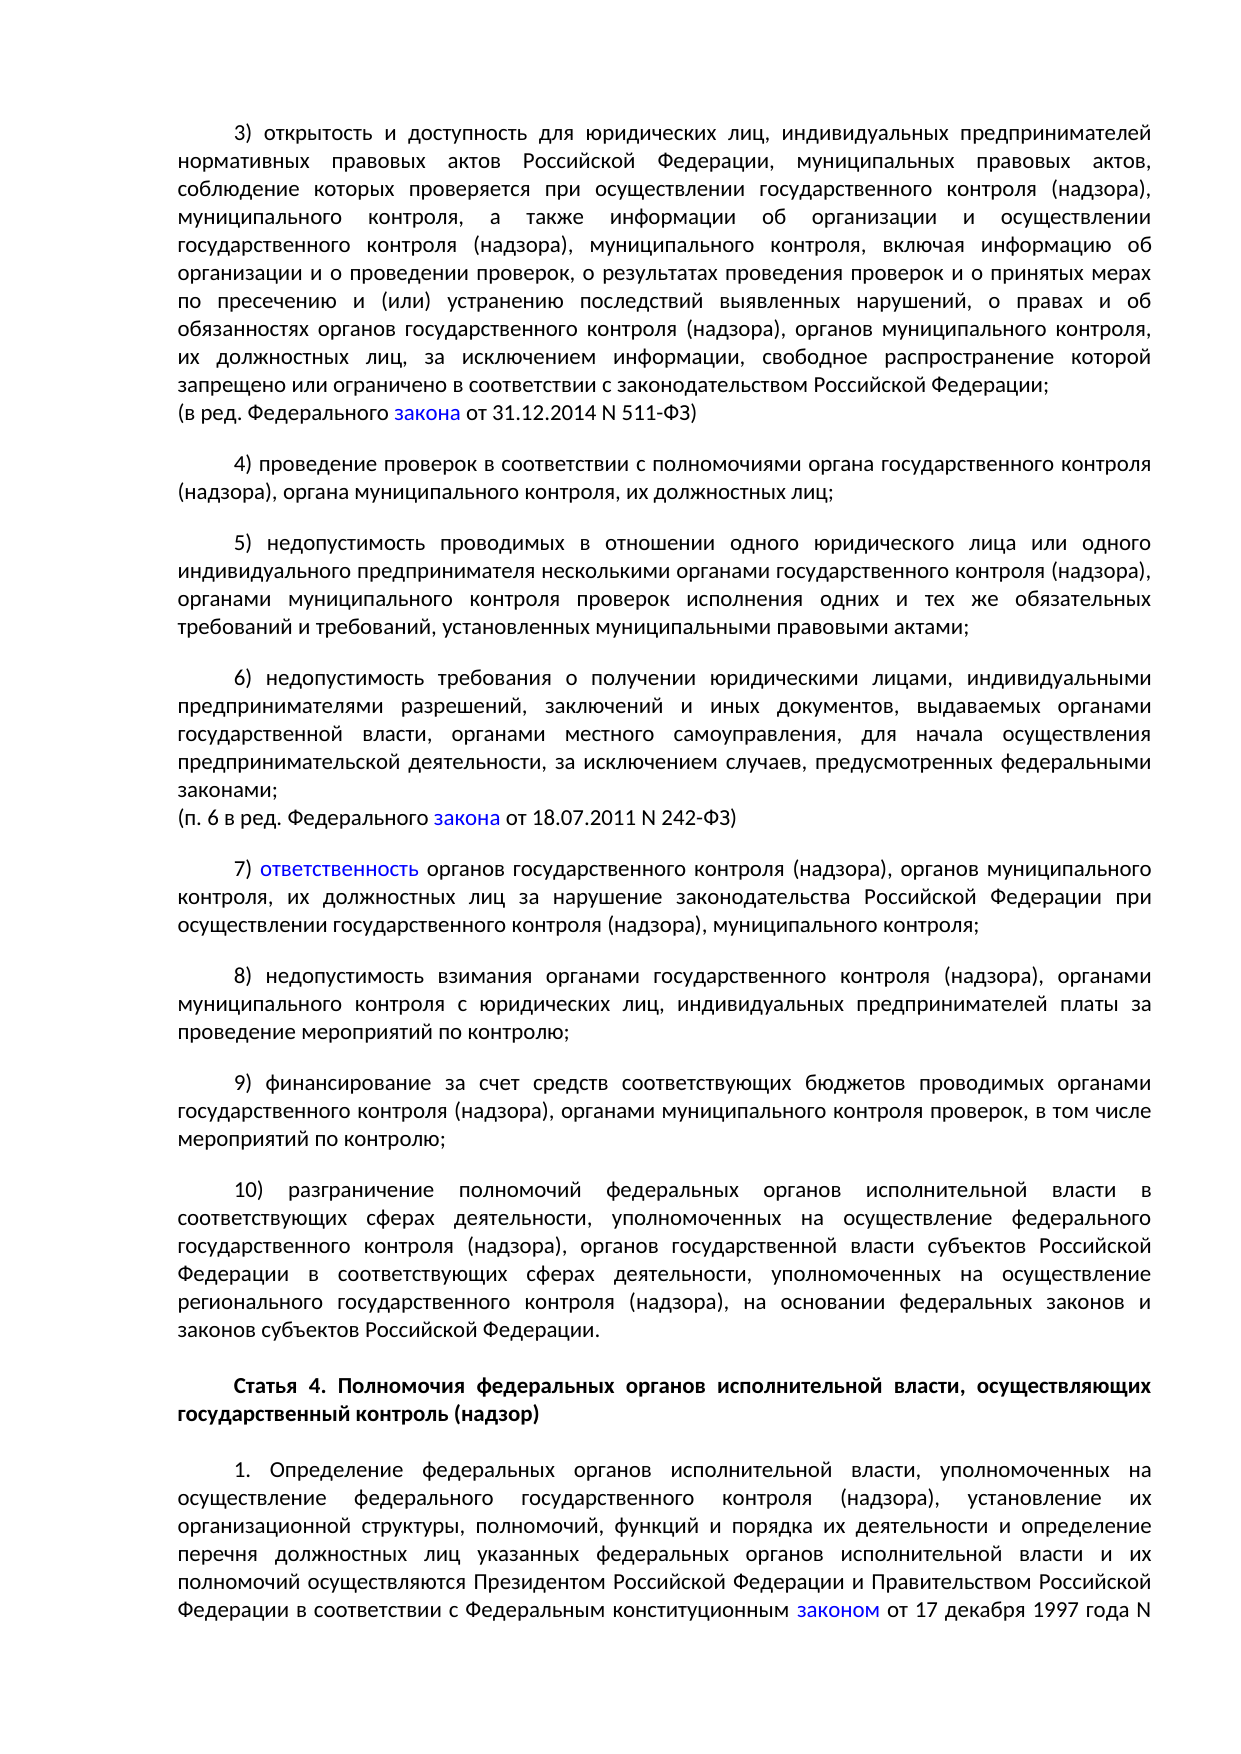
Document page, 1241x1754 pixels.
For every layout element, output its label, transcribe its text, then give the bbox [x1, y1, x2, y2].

text 9) финансирование за счет средств соответствующих бюджетов проводимых органами государственного контроля (надзора), органами муниципального контроля проверок, в том числе мероприятий по контролю; [177, 1068, 1152, 1152]
text 10) разграничение полномочий федеральных органов исполнительной власти в соответствующих сферах деятельности, уполномоченных на осуществление федерального государственного контроля (надзора), органов государственной власти субъектов Российской Федерации в соответствующих сферах деятельности, уполномоченных на осуществление регионального государственного контроля (надзора), на основании федеральных законов и законов субъектов Российской Федерации. [177, 1175, 1152, 1343]
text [177, 1455, 1152, 1623]
text 5) недопустимость проводимых в отношении одного юридического лица или одного индивидуального предпринимателя несколькими органами государственного контроля (надзора), органами муниципального контроля проверок исполнения одних и тех же обязательных требований и требований, установленных муниципальными правовыми актами; [177, 528, 1152, 640]
text 6) недопустимость требования о получении юридическими лицами, индивидуальными предпринимателями разрешений, заключений и иных документов, выдаваемых органами государственной власти, органами местного самоуправления, для начала осуществления предпринимательской деятельности, за исключением случаев, предусмотренных федеральными законами; [177, 663, 1152, 803]
text (в ред. Федерального закона от 31.12.2014 N 511-ФЗ) [177, 398, 1152, 426]
text 4) проведение проверок в соответствии с полномочиями органа государственного контроля (надзора), органа муниципального контроля, их должностных лиц; [177, 449, 1152, 505]
text (п. 6 в ред. Федерального закона от 18.07.2011 N 242-ФЗ) [177, 803, 1152, 831]
text 3) открытость и доступность для юридических лиц, индивидуальных предпринимателей нормативных правовых актов Российской Федерации, муниципальных правовых актов, соблюдение которых проверяется при осуществлении государственного контроля (надзора), муниципального контроля, а также информации об организации и осуществлении государственного контроля (надзора), муниципального контроля, включая информацию об организации и о проведении проверок, о результатах проведения проверок и о принятых мерах по пресечению и (или) устранению последствий выявленных нарушений, о правах и об обязанностях органов государственного контроля (надзора), органов муниципального контроля, их должностных лиц, за исключением информации, свободное распространение которой запрещено или ограничено в соответствии с законодательством Российской Федерации; [177, 118, 1152, 398]
title Статья 4. Полномочия федеральных органов исполнительной власти, осуществляющих государственный контроль (надзор) [177, 1371, 1152, 1427]
text 8) недопустимость взимания органами государственного контроля (надзора), органами муниципального контроля с юридических лиц, индивидуальных предпринимателей платы за проведение мероприятий по контролю; [177, 961, 1152, 1045]
text 7) ответственность органов государственного контроля (надзора), органов муниципального контроля, их должностных лиц за нарушение законодательства Российской Федерации при осуществлении государственного контроля (надзора), муниципального контроля; [177, 854, 1152, 938]
